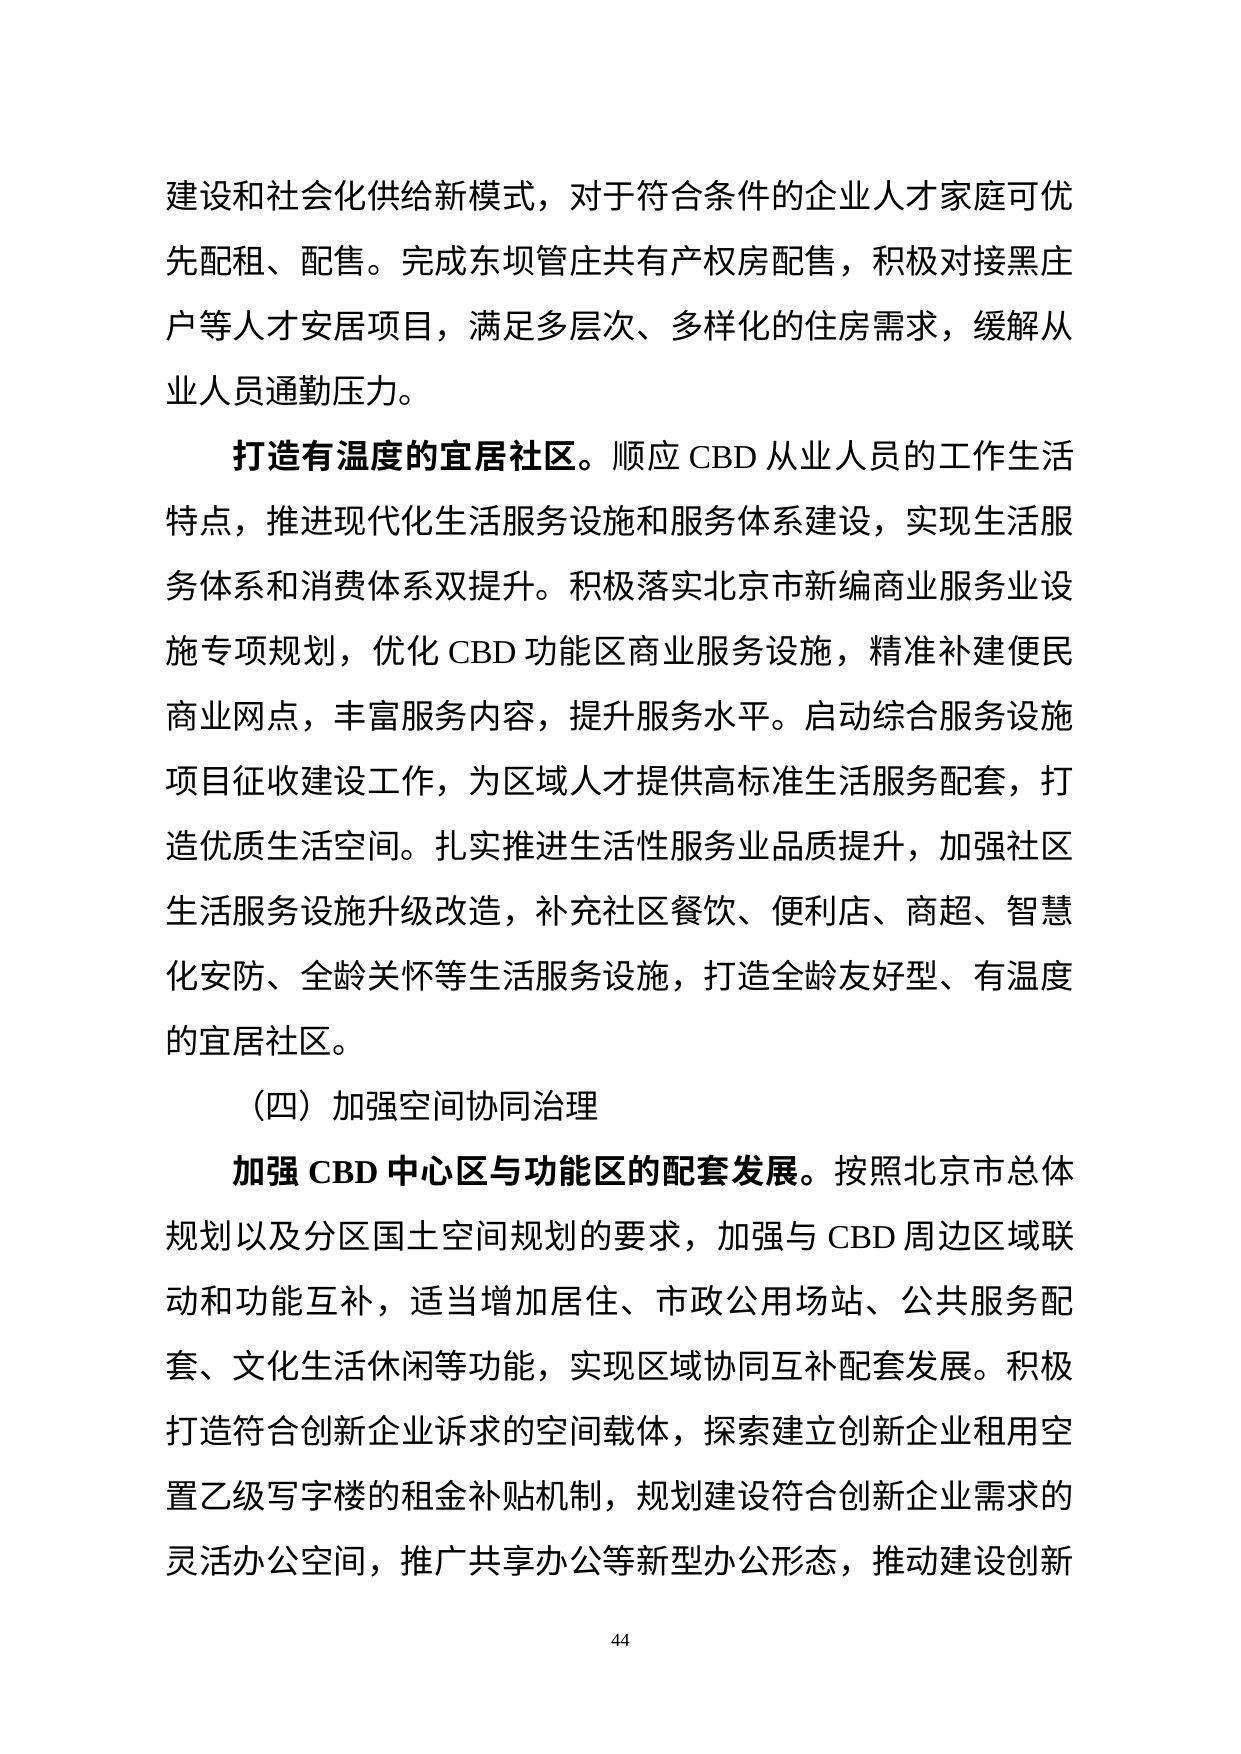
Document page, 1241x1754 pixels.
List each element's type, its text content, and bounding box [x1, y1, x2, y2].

subtitle （四）加强空间协同治理 [165, 1072, 1075, 1137]
text 打造有温度的宜居社区。顺应CBD从业人员的工作生活特点，推进现代化生活服务设施和服务体系建设，实现生活服务体系和消费体系双提升。积极落实北京市新编商业服务业设施专项规划，优化CBD功能区商业服务设施，精准补建便民商业网点，丰富服务内容，提升服务水平。启动综合服务设施项目征收建设工作，为区域人才提供高标准生活服务配套，打造优质生活空间。扎实推进生活性服务业品质提升，加强社区生活服务设施升级改造，补充社区餐饮、便利店、商超、智慧化安防、全龄关怀等生活服务设施，打造全龄友好型、有温度的宜居社区。 [165, 422, 1075, 1072]
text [165, 1137, 1075, 1592]
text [165, 162, 1075, 422]
